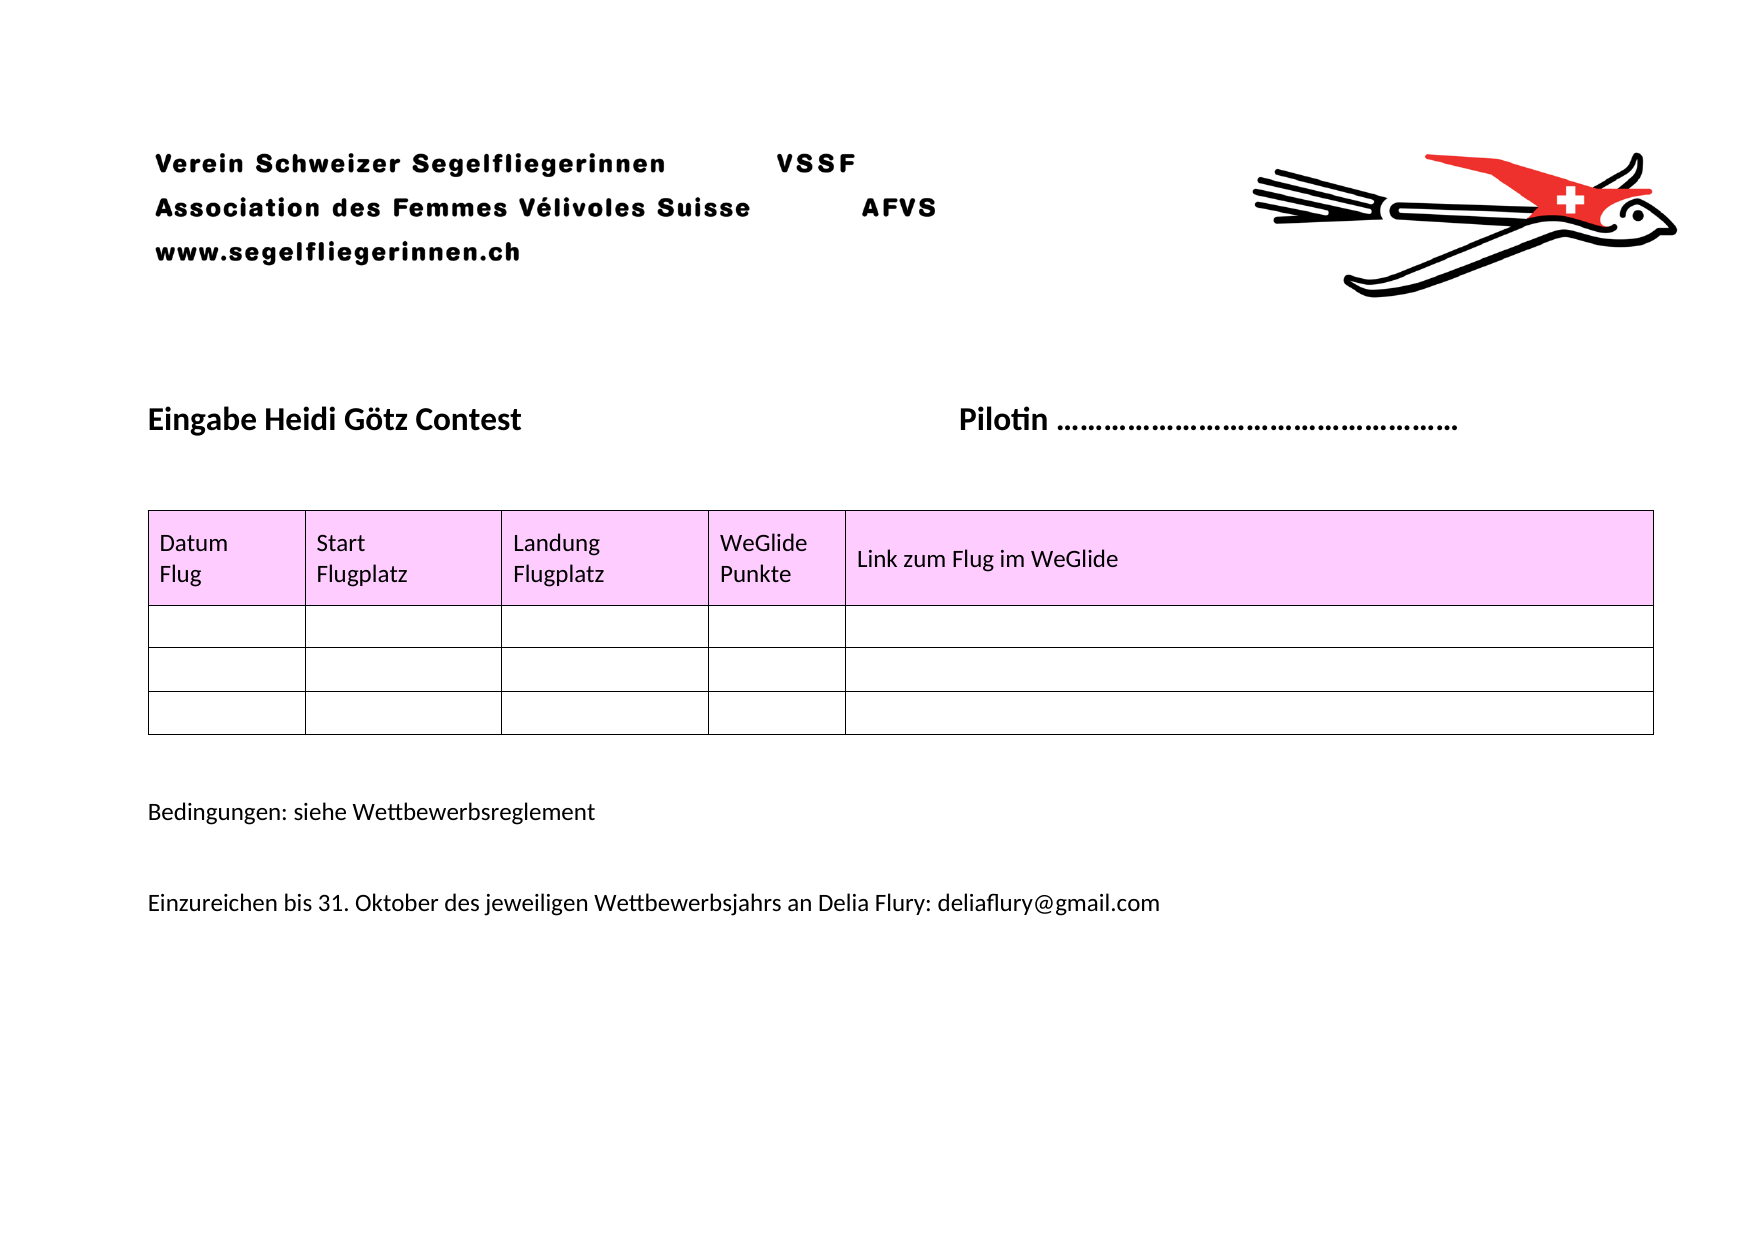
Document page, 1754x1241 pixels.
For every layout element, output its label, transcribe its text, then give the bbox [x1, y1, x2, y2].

table_header Start Flugplatz [306, 511, 501, 605]
text Bedingungen: siehe Wettbewerbsreglement [148, 796, 1636, 827]
table_cell [846, 648, 1653, 691]
table_header Landung Flugplatz [502, 511, 708, 605]
table_cell [846, 606, 1653, 647]
table_cell [149, 692, 305, 734]
table_header Datum Flug [149, 511, 305, 605]
text Eingabe Heidi Götz Contest Pilotin …………………………………………… [148, 398, 1636, 439]
table_cell [709, 692, 845, 734]
table_cell [306, 648, 501, 691]
table_cell [306, 606, 501, 647]
table_header Link zum Flug im WeGlide [846, 511, 1653, 605]
table_header WeGlide Punkte [709, 511, 845, 605]
table_cell [149, 606, 305, 647]
table_cell [306, 692, 501, 734]
table_cell [846, 692, 1653, 734]
table_cell [709, 606, 845, 647]
table_cell [149, 648, 305, 691]
text Einzureichen bis 31. Oktober des jeweiligen Wettbewerbsjahrs an Delia Flury: deliaflury@gmail.com [148, 888, 1636, 918]
table_cell [502, 606, 708, 647]
table_cell [502, 648, 708, 691]
picture [147, 147, 1684, 307]
table_cell [709, 648, 845, 691]
table_cell [502, 692, 708, 734]
